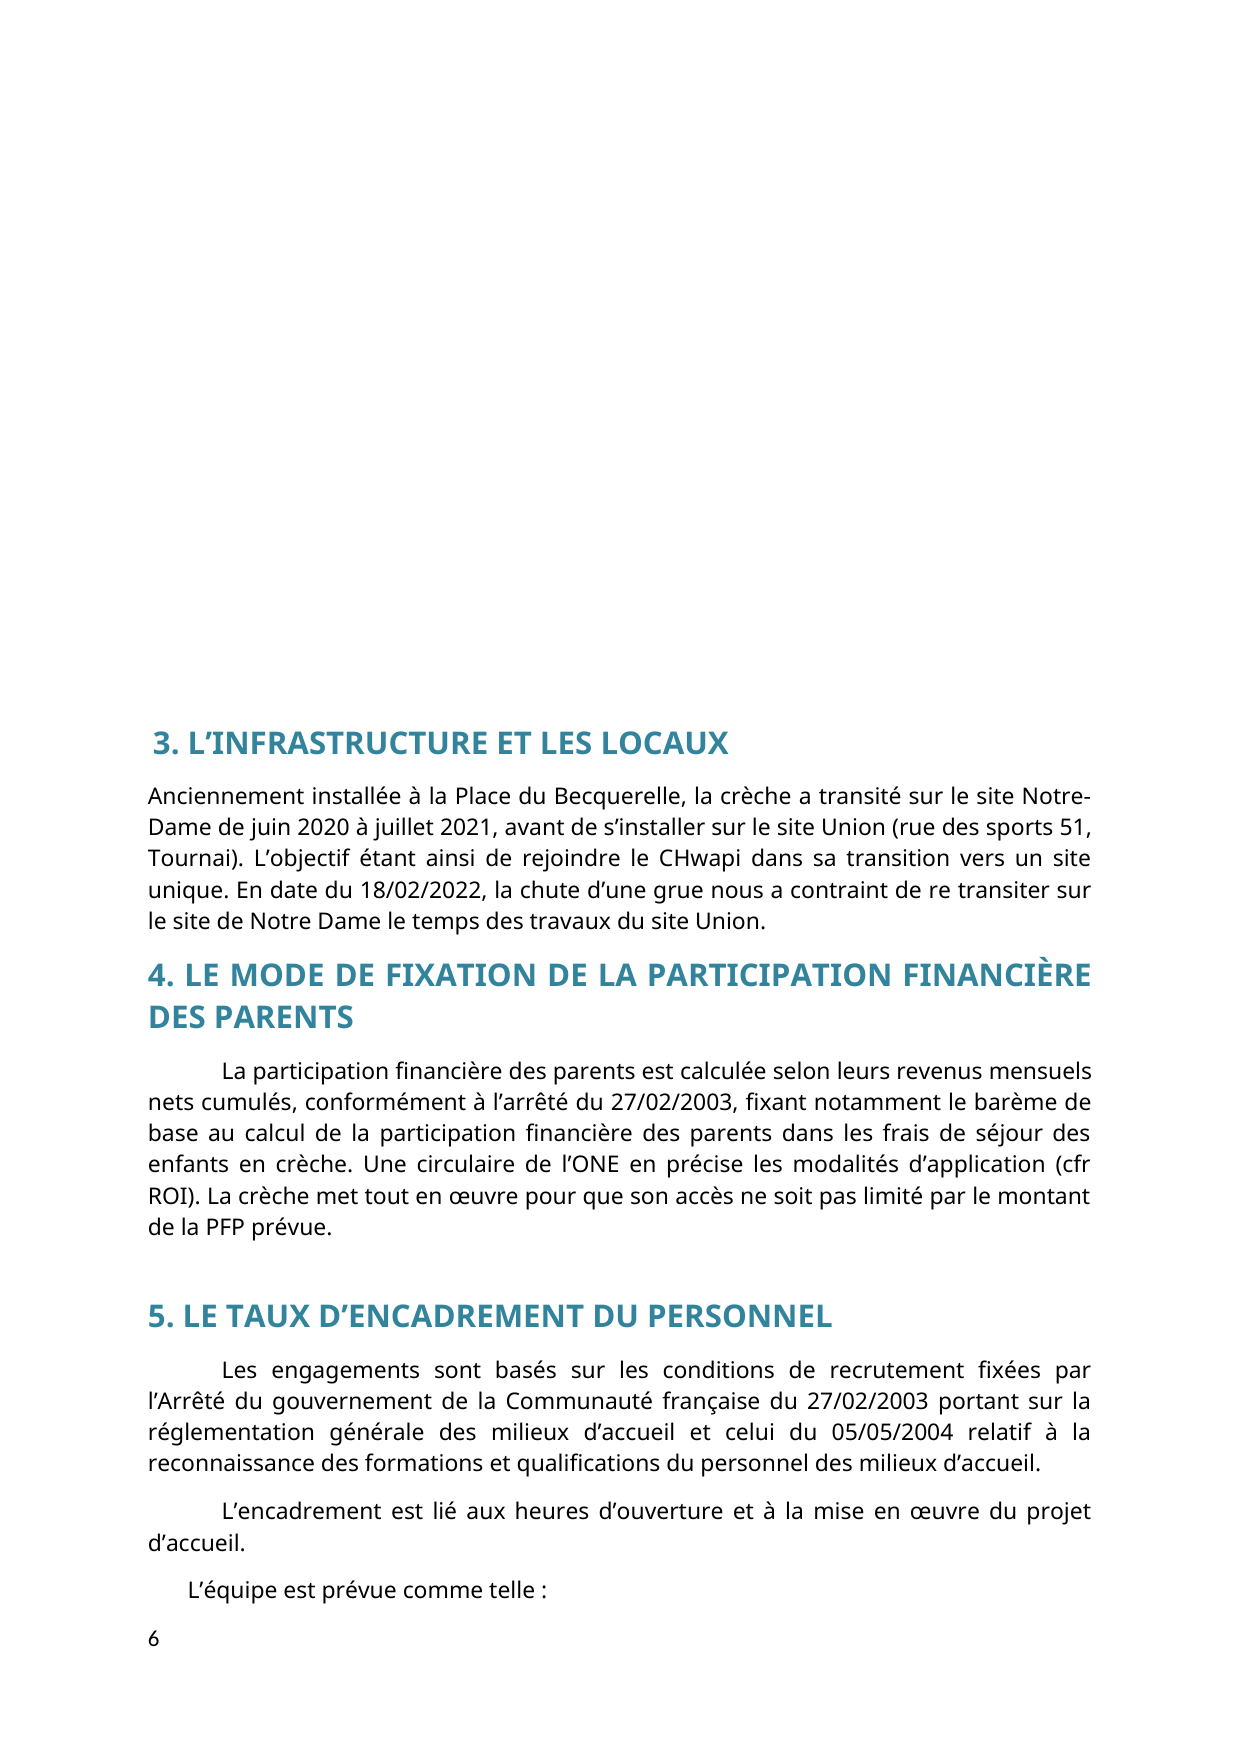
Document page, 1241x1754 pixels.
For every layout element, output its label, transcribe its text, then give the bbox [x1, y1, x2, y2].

text L’équipe est prévue comme telle : [148, 1574, 1092, 1606]
text Anciennement installée à la Place du Becquerelle, la crèche a transité sur le site Notre-Dame de juin 2020 à juillet 2021, avant de s’installer sur le site Union (rue des sports 51, Tournai). L’objectif étant ainsi de rejoindre le CHwapi dans sa transition vers un site unique. En date du 18/02/2022, la chute d’une grue nous a contraint de re transiter sur le site de Notre Dame le temps des travaux du site Union. [148, 780, 1092, 936]
text 5. LE TAUX D’ENCADREMENT DU PERSONNEL [148, 1294, 1092, 1337]
text 4. LE MODE DE FIXATION DE LA PARTICIPATION FINANCIÈRE DES PARENTS [148, 953, 1092, 1038]
text 3. L’INFRASTRUCTURE ET LES LOCAUX [148, 721, 1092, 763]
text La participation financière des parents est calculée selon leurs revenus mensuels nets cumulés, conformément à l’arrêté du 27/02/2003, fixant notamment le barème de base au calcul de la participation financière des parents dans les frais de séjour des enfants en crèche. Une circulaire de l’ONE en précise les modalités d’application (cfr ROI). La crèche met tout en œuvre pour que son accès ne soit pas limité par le montant de la PFP prévue. [148, 1055, 1092, 1242]
text L’encadrement est lié aux heures d’ouverture et à la mise en œuvre du projet d’accueil. [148, 1495, 1092, 1558]
text Les engagements sont basés sur les conditions de recrutement fixées par l’Arrêté du gouvernement de la Communauté française du 27/02/2003 portant sur la réglementation générale des milieux d’accueil et celui du 05/05/2004 relatif à la reconnaissance des formations et qualifications du personnel des milieux d’accueil. [148, 1353, 1092, 1478]
